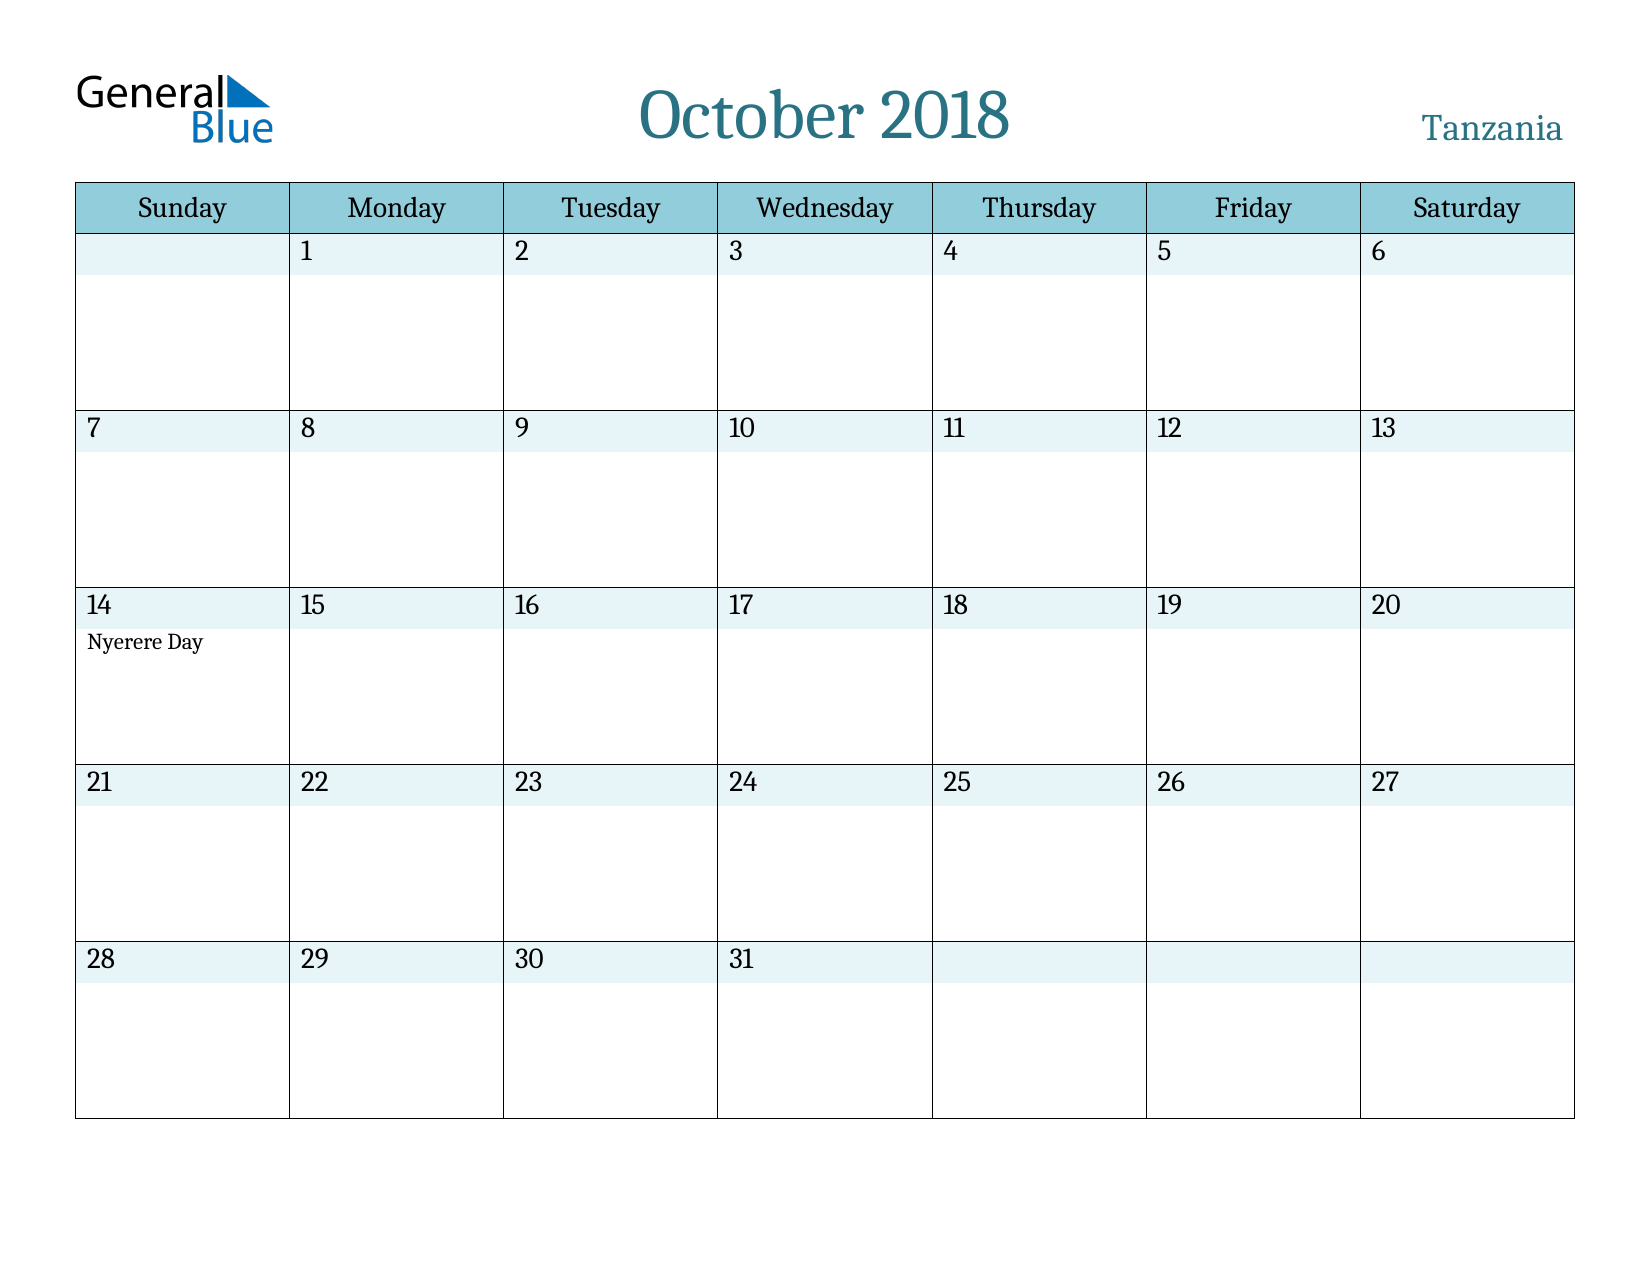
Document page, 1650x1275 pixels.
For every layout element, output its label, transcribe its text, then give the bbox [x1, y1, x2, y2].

table_cell [718, 629, 932, 764]
table_cell [76, 806, 289, 941]
table_cell [718, 275, 932, 410]
table_cell [76, 983, 289, 1118]
table_cell [1361, 452, 1574, 587]
table_cell [1147, 452, 1360, 587]
table_cell Tuesday [504, 183, 717, 233]
table_cell 10 [718, 411, 932, 452]
picture [77, 75, 273, 143]
table_cell 25 [933, 765, 1146, 806]
table_cell 28 [76, 942, 289, 983]
table_cell [1361, 629, 1574, 764]
table_cell [933, 452, 1146, 587]
table_cell 16 [504, 588, 717, 629]
table_cell [1361, 983, 1574, 1118]
table_cell [76, 275, 289, 410]
table_cell [1147, 806, 1360, 941]
table_cell [933, 942, 1146, 983]
table_cell [933, 275, 1146, 410]
table_cell Friday [1147, 183, 1360, 233]
table_cell 23 [504, 765, 717, 806]
table_cell 26 [1147, 765, 1360, 806]
table_cell 4 [933, 234, 1146, 275]
table_header [76, 75, 503, 182]
table_cell 18 [933, 588, 1146, 629]
table_cell [1147, 983, 1360, 1118]
table_cell [290, 629, 503, 764]
table_header October 2018 [504, 75, 1146, 182]
table_cell 22 [290, 765, 503, 806]
table_cell Sunday [76, 183, 289, 233]
table_cell 5 [1147, 234, 1360, 275]
table_cell [290, 452, 503, 587]
table_cell 19 [1147, 588, 1360, 629]
table_cell [718, 452, 932, 587]
table_cell 12 [1147, 411, 1360, 452]
table_cell 7 [76, 411, 289, 452]
table_cell [76, 452, 289, 587]
table_cell 30 [504, 942, 717, 983]
table_cell 20 [1361, 588, 1574, 629]
table_header Tanzania [1146, 75, 1574, 182]
table_cell Monday [290, 183, 503, 233]
table_cell [504, 275, 717, 410]
table_cell 6 [1361, 234, 1574, 275]
table_cell 9 [504, 411, 717, 452]
table_cell 14 [76, 588, 289, 629]
table_cell [933, 629, 1146, 764]
table_cell [718, 983, 932, 1118]
table_cell 15 [290, 588, 503, 629]
table_cell [718, 806, 932, 941]
table_cell 11 [933, 411, 1146, 452]
table_cell [1361, 806, 1574, 941]
table_cell [1361, 942, 1574, 983]
table_cell 29 [290, 942, 503, 983]
table_cell Thursday [933, 183, 1146, 233]
table_cell [290, 806, 503, 941]
table_cell 17 [718, 588, 932, 629]
table_cell [504, 629, 717, 764]
table_cell Saturday [1361, 183, 1574, 233]
table_cell [1147, 275, 1360, 410]
table_cell [76, 234, 289, 275]
table_cell [1147, 629, 1360, 764]
table_cell [504, 452, 717, 587]
table_cell [504, 806, 717, 941]
table_cell 24 [718, 765, 932, 806]
table_cell 2 [504, 234, 717, 275]
table_cell [1147, 942, 1360, 983]
table_cell 1 [290, 234, 503, 275]
table_cell Wednesday [718, 183, 932, 233]
table_cell 3 [718, 234, 932, 275]
table_cell 8 [290, 411, 503, 452]
table_cell [290, 275, 503, 410]
table_cell 31 [718, 942, 932, 983]
table_cell 21 [76, 765, 289, 806]
table_cell 27 [1361, 765, 1574, 806]
table_cell [504, 983, 717, 1118]
table_cell 13 [1361, 411, 1574, 452]
table_cell Nyerere Day [76, 629, 289, 764]
table_cell [933, 806, 1146, 941]
table_cell [290, 983, 503, 1118]
table_cell [933, 983, 1146, 1118]
table_cell [1361, 275, 1574, 410]
